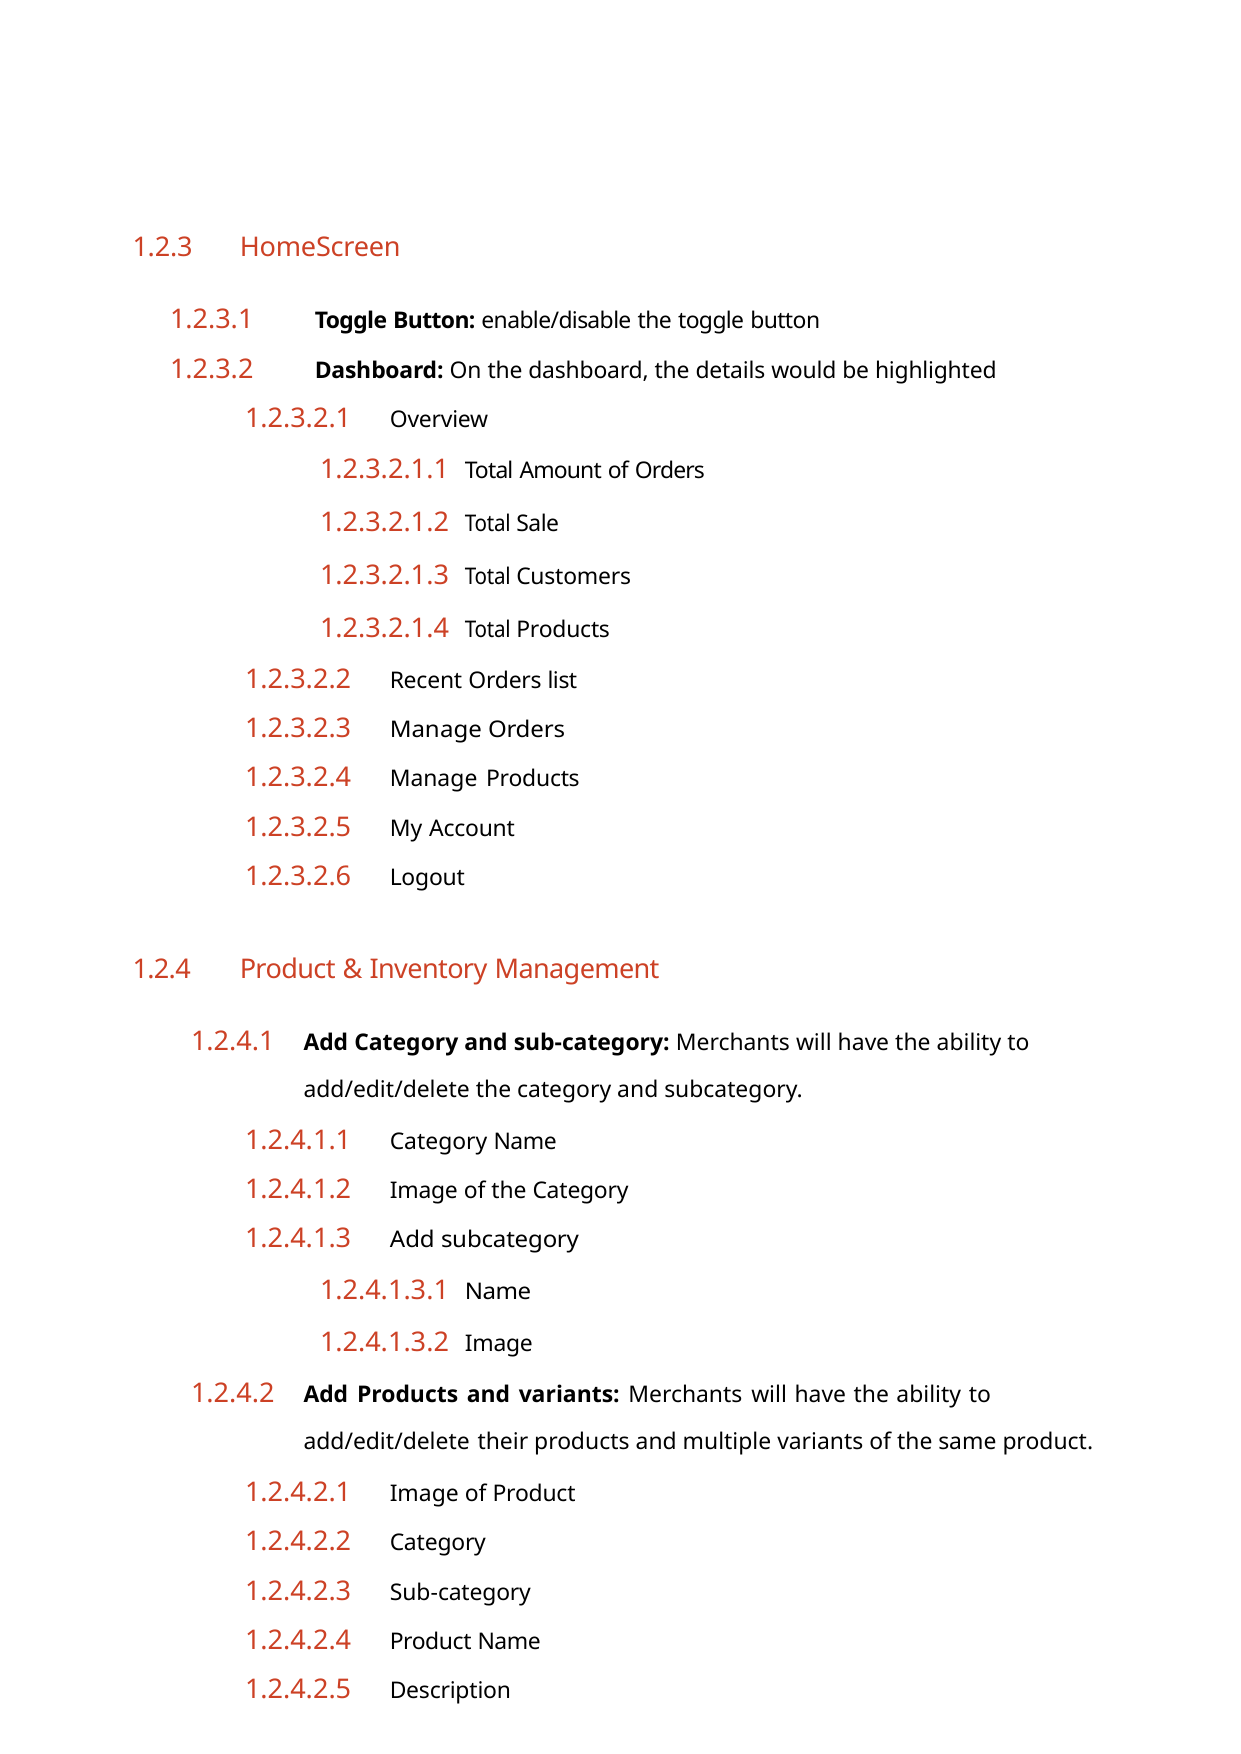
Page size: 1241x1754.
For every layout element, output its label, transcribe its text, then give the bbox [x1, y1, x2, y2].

list Image [320, 1323, 1226, 1360]
list Toggle Button: enable/disable the toggle button [170, 300, 1226, 337]
list Product Name [245, 1620, 1226, 1657]
list Total Products [320, 608, 1226, 645]
list Sub-category [245, 1571, 1226, 1608]
list Category [245, 1522, 1226, 1558]
list Add Category and sub-category: Merchants will have the ability to add/edit/delete the category and subcategory. [191, 1022, 1108, 1104]
list Total Sale [320, 503, 1226, 539]
list Add Products and variants: Merchants will have the ability to add/edit/delete their products and multiple variants of the same product. [191, 1374, 1107, 1456]
list Manage Orders [245, 708, 1226, 745]
list Image of the Category [245, 1169, 1226, 1206]
list Logout [245, 857, 1226, 893]
list Add subcategory [245, 1219, 1226, 1256]
list Total Amount of Orders [320, 450, 1226, 487]
list My Account [245, 807, 1226, 844]
list Overview [245, 399, 1226, 436]
list Dashboard: On the dashboard, the details would be highlighted [170, 349, 1226, 386]
list Image of Product [245, 1472, 1226, 1509]
list Manage Products [245, 758, 1226, 795]
list Recent Orders list [245, 659, 1226, 696]
list Category Name [245, 1120, 1226, 1157]
subtitle HomeScreen [132, 228, 1226, 264]
list Description [245, 1670, 1226, 1707]
subtitle Product & Inventory Management [132, 949, 1226, 986]
list Total Customers [320, 555, 1226, 592]
list Name [320, 1270, 1226, 1307]
